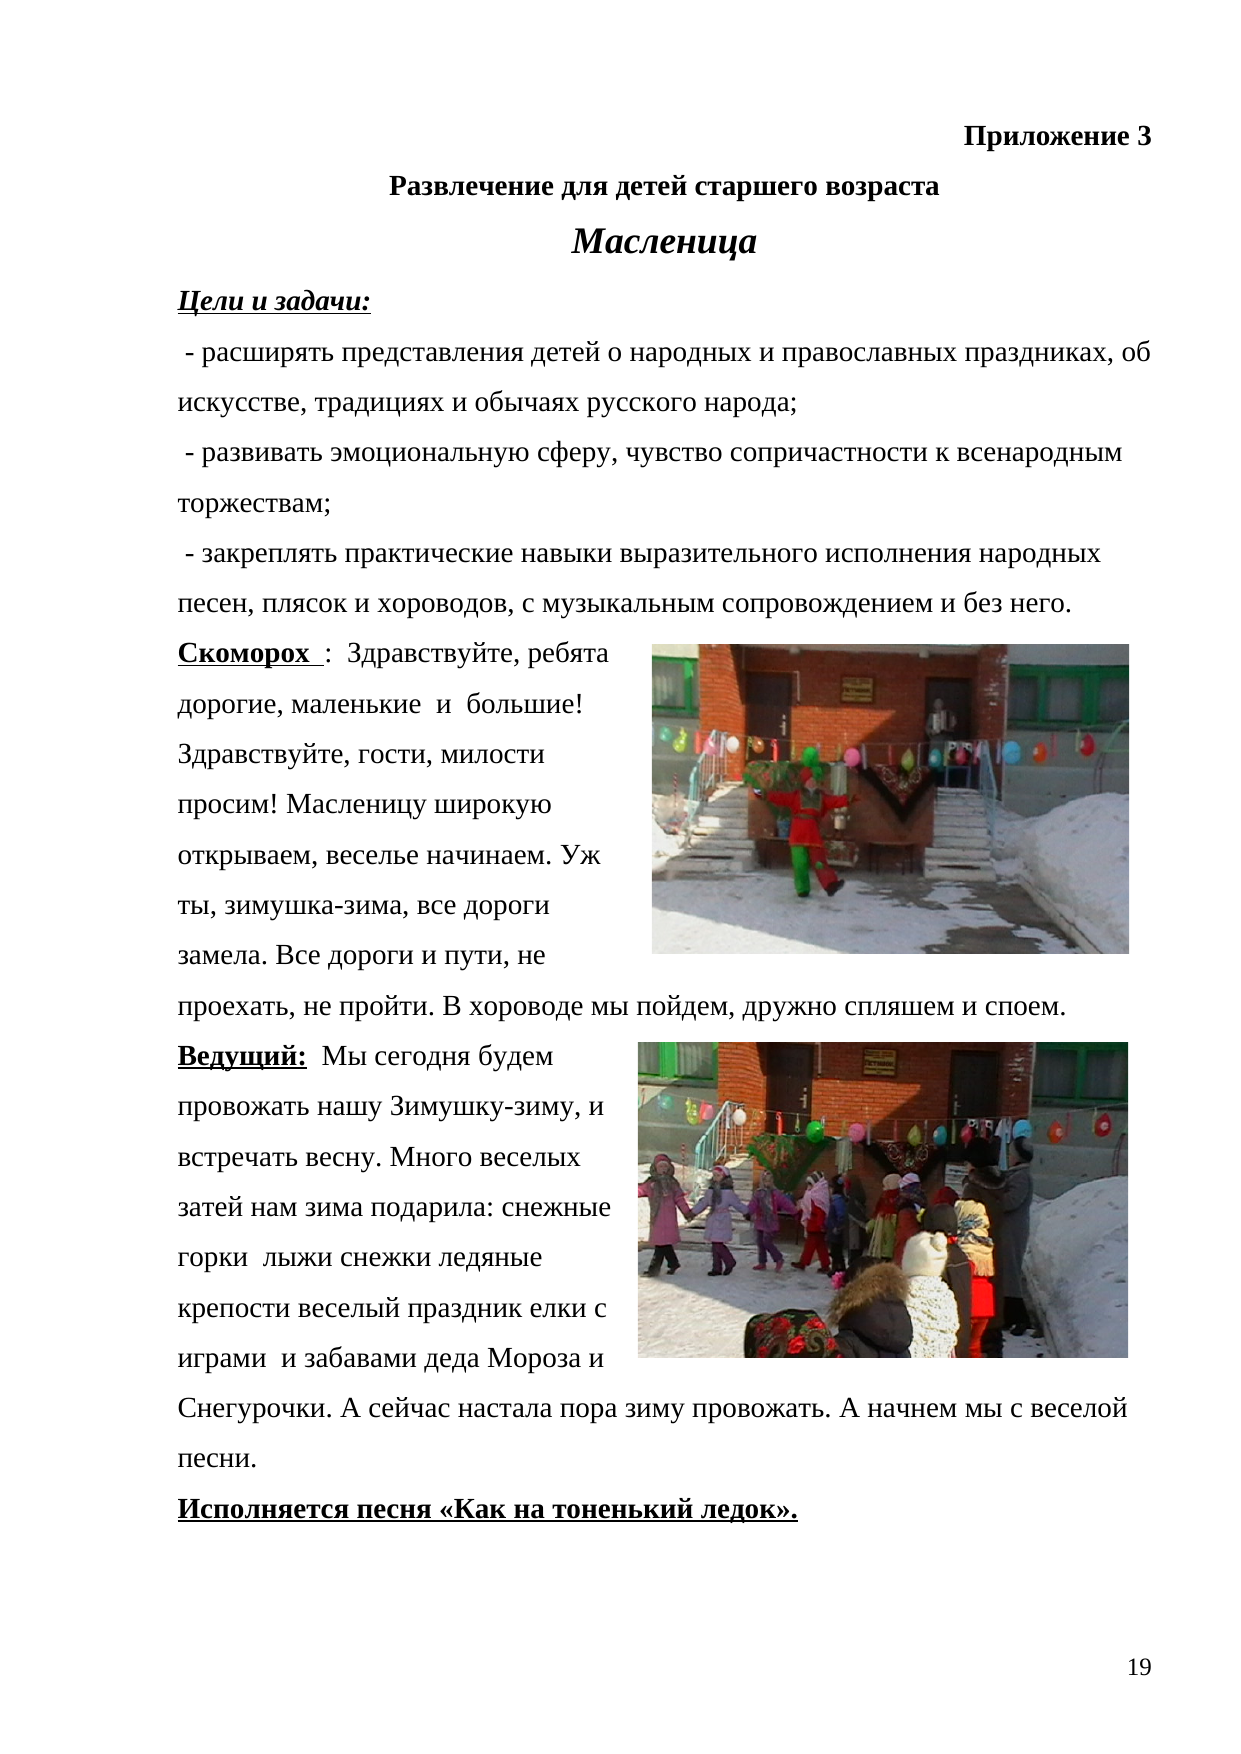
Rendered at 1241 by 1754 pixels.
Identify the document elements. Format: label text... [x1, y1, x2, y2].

picture [637, 1042, 1129, 1358]
text - расширять представления детей о народных и православных праздниках, об искусстве, традициях и обычаях русского народа; [177, 334, 1152, 418]
text - развивать эмоциональную сферу, чувство сопричастности к всенародным торжествам; [177, 434, 1152, 518]
picture [651, 644, 1130, 954]
text Развлечение для детей старшего возраста [177, 168, 1152, 202]
text - закреплять практические навыки выразительного исполнения народных песен, плясок и хороводов, с музыкальным сопровождением и без него. [177, 535, 1152, 619]
text Масленица [177, 219, 1152, 262]
text Приложение 3 [177, 118, 1152, 152]
text Цели и задачи: [177, 283, 1152, 317]
text Исполняется песня «Как на тоненький ледок». [177, 1491, 1152, 1524]
